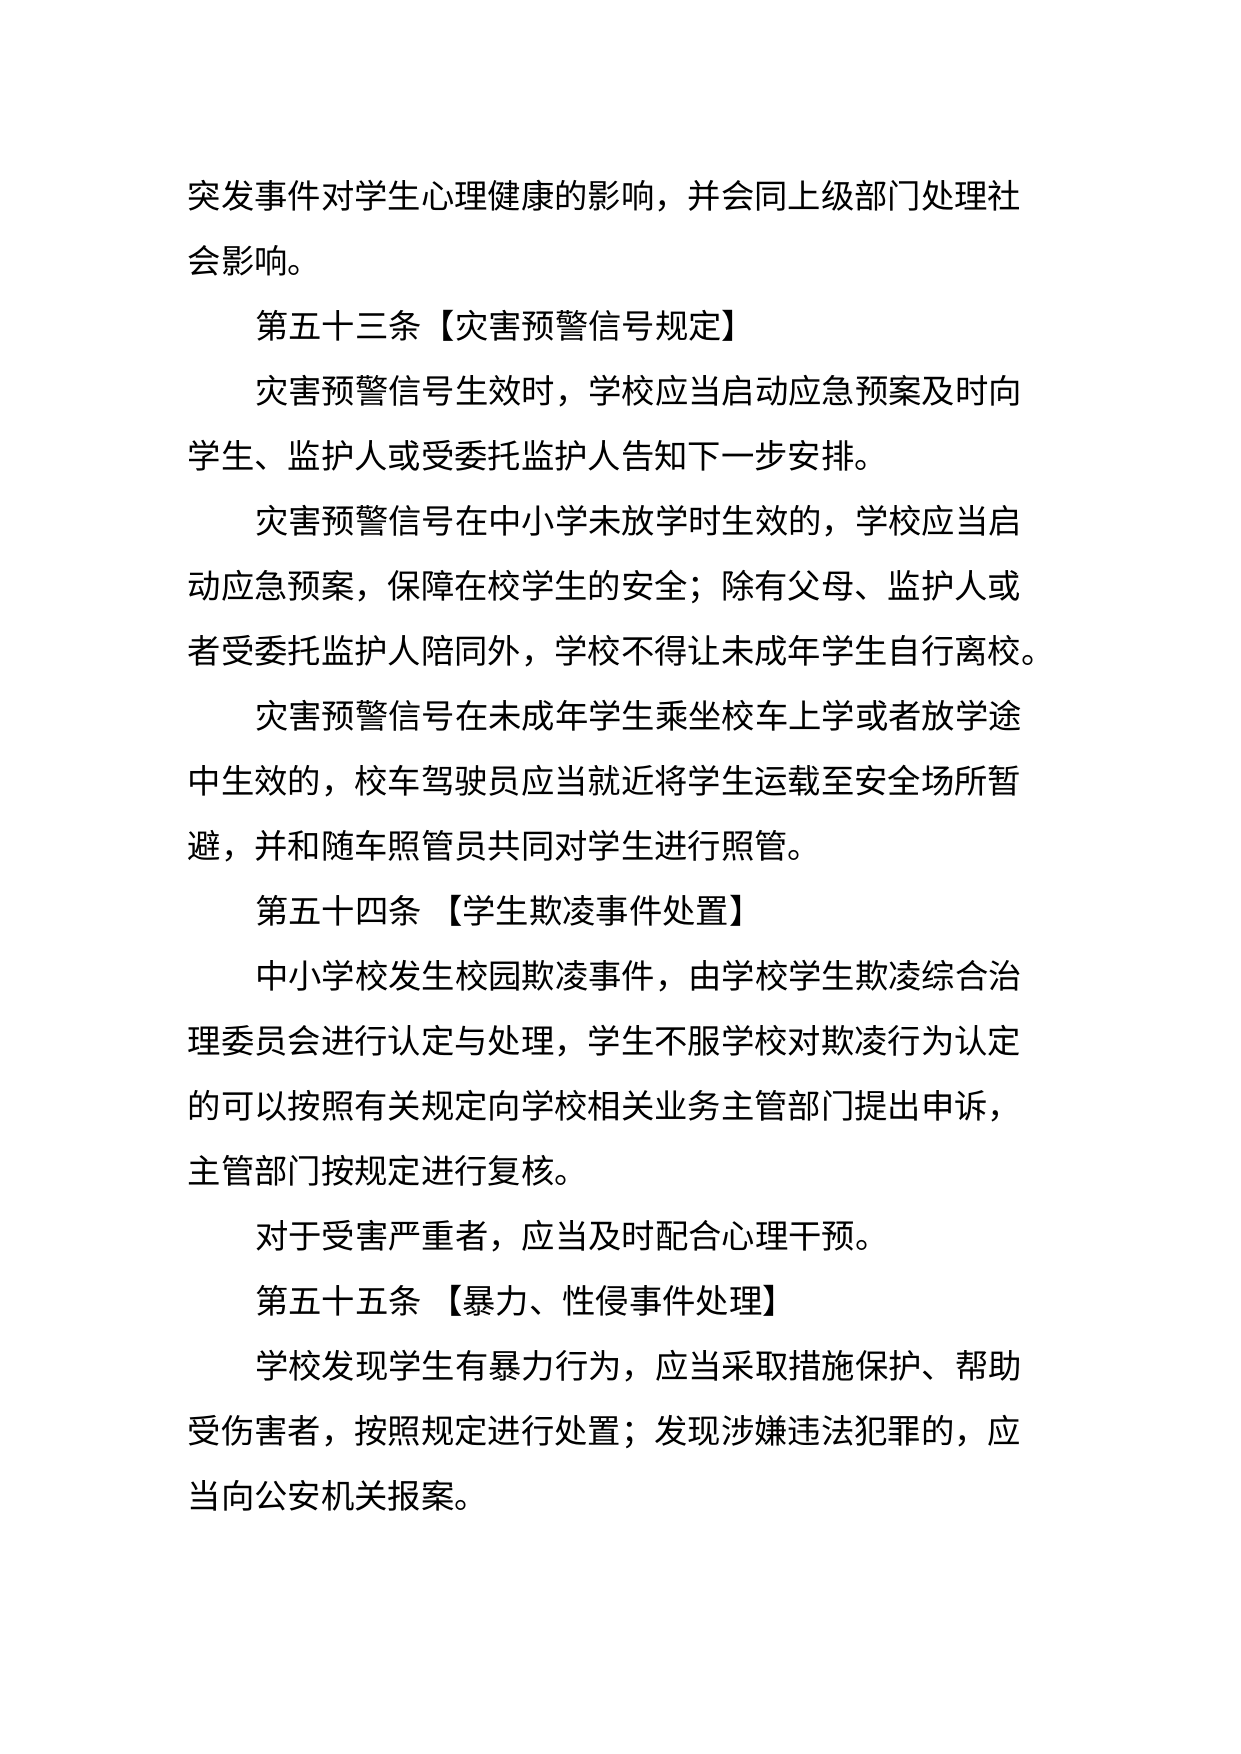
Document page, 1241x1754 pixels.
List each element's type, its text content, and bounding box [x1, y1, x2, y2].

text 灾害预警信号在未成年学生乘坐校车上学或者放学途中生效的，校车驾驶员应当就近将学生运载至安全场所暂避，并和随车照管员共同对学生进行照管。 [187, 682, 1053, 877]
text 中小学校发生校园欺凌事件，由学校学生欺凌综合治理委员会进行认定与处理，学生不服学校对欺凌行为认定的可以按照有关规定向学校相关业务主管部门提出申诉，主管部门按规定进行复核。 [187, 942, 1053, 1202]
text 灾害预警信号生效时，学校应当启动应急预案及时向学生、监护人或受委托监护人告知下一步安排。 [187, 357, 1053, 487]
text 第五十四条 【学生欺凌事件处置】 [187, 877, 1053, 942]
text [187, 162, 1053, 292]
text 对于受害严重者，应当及时配合心理干预。 [187, 1202, 1053, 1267]
text 第五十五条 【暴力、性侵事件处理】 [187, 1267, 1053, 1332]
text 第五十三条【灾害预警信号规定】 [187, 292, 1053, 357]
text 灾害预警信号在中小学未放学时生效的，学校应当启动应急预案，保障在校学生的安全；除有父母、监护人或者受委托监护人陪同外，学校不得让未成年学生自行离校。 [187, 487, 1053, 682]
text 学校发现学生有暴力行为，应当采取措施保护、帮助受伤害者，按照规定进行处置；发现涉嫌违法犯罪的，应当向公安机关报案。 [187, 1332, 1053, 1527]
